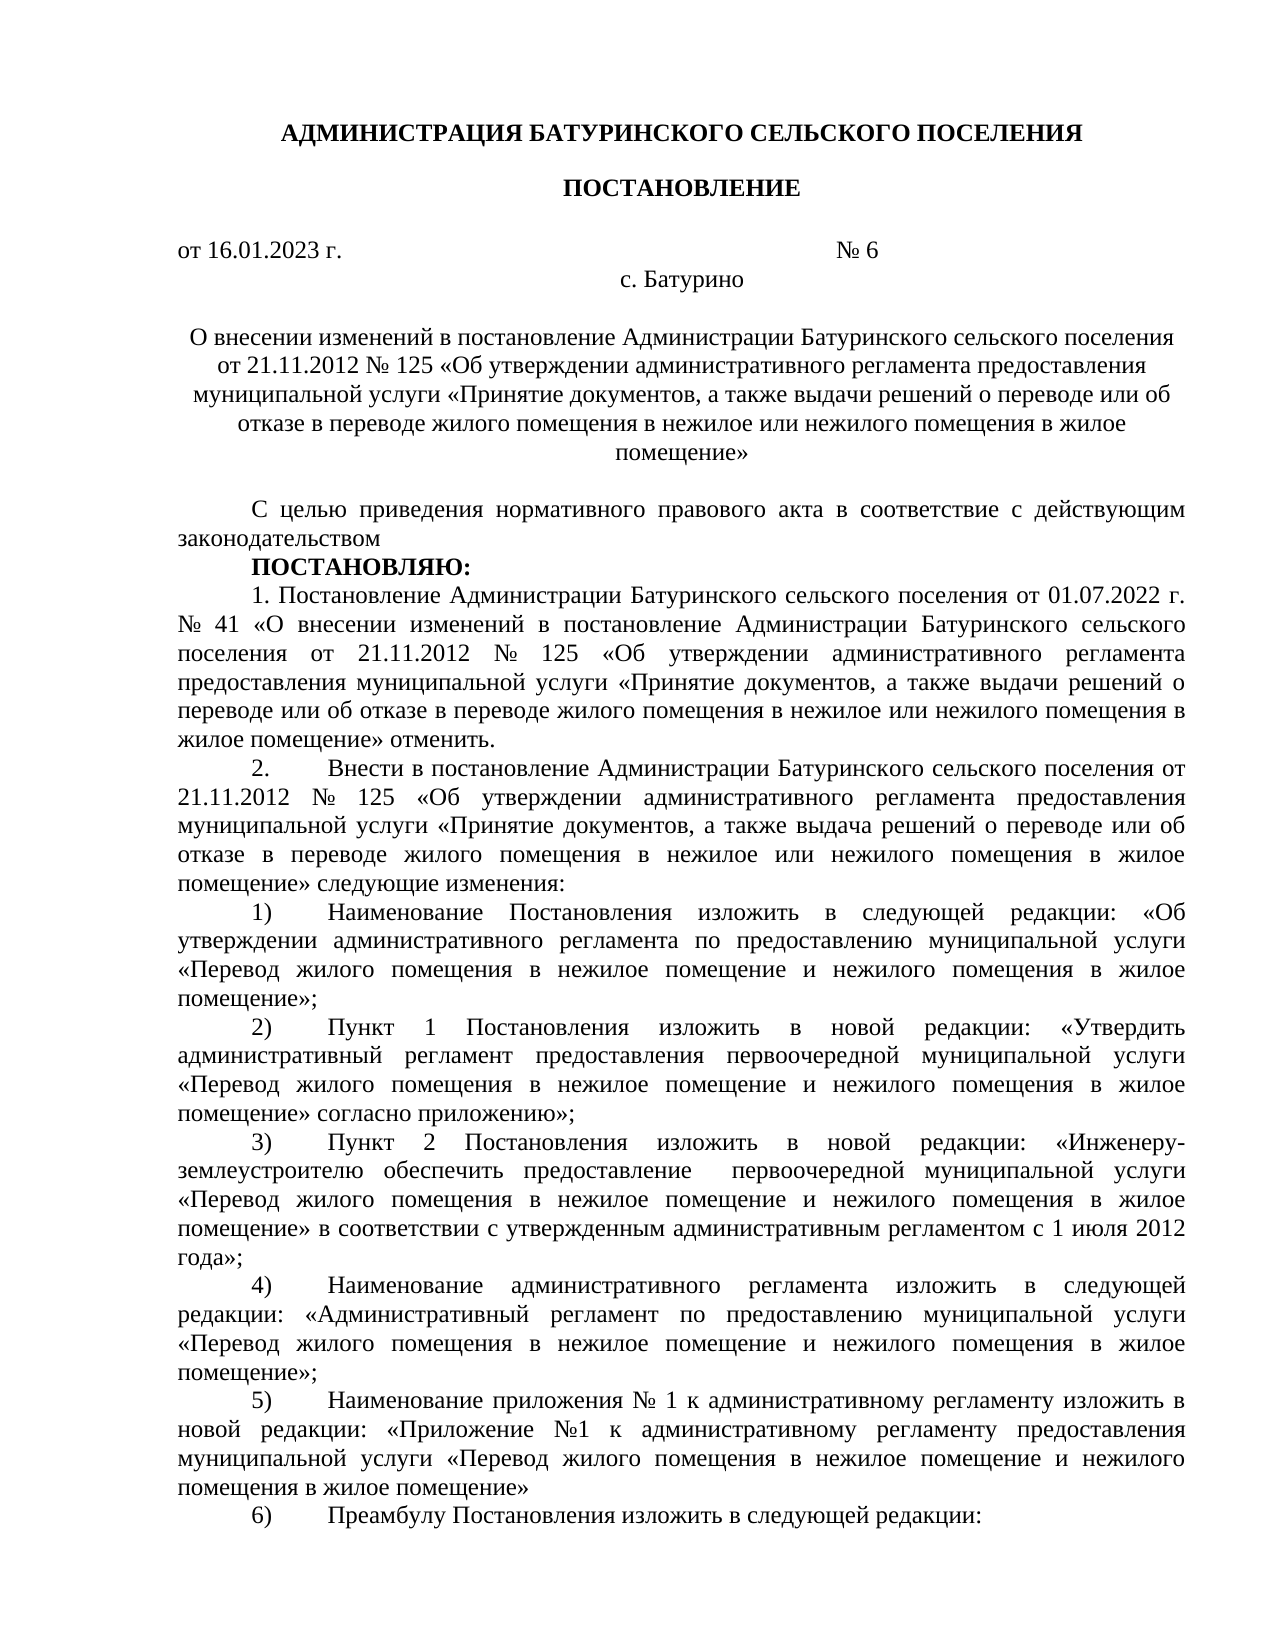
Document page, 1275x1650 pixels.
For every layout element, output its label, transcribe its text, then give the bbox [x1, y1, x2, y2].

list Пункт 2 Постановления изложить в новой редакции: «Инженеру-землеустроителю обеспечить предоставление первоочередной муниципальной услуги «Перевод жилого помещения в нежилое помещение и нежилого помещения в жилое помещение» в соответствии с утвержденным административным регламентом с 1 июля 2012 года»; [177, 1127, 1186, 1271]
text с. Батурино [177, 264, 1186, 293]
list Наименование Постановления изложить в следующей редакции: «Об утверждении административного регламента по предоставлению муниципальной услуги «Перевод жилого помещения в нежилое помещение и нежилого помещения в жилое помещение»; [177, 897, 1186, 1012]
text О внесении изменений в постановление Администрации Батуринского сельского поселения от 21.11.2012 № 125 «Об утверждении административного регламента предоставления муниципальной услуги «Принятие документов, а также выдачи решений о переводе или об отказе в переводе жилого помещения в нежилое или нежилого помещения в жилое помещение» [177, 322, 1186, 466]
text ПОСТАНОВЛЕНИЕ [177, 173, 1186, 202]
list Пункт 1 Постановления изложить в новой редакции: «Утвердить административный регламент предоставления первоочередной муниципальной услуги «Перевод жилого помещения в нежилое помещение и нежилого помещения в жилое помещение» согласно приложению»; [177, 1012, 1186, 1127]
list Наименование административного регламента изложить в следующей редакции: «Административный регламент по предоставлению муниципальной услуги «Перевод жилого помещения в нежилое помещение и нежилого помещения в жилое помещение»; [177, 1271, 1186, 1386]
list Преамбулу Постановления изложить в следующей редакции: [177, 1501, 1186, 1529]
text 2. Внести в постановление Администрации Батуринского сельского поселения от 21.11.2012 № 125 «Об утверждении административного регламента предоставления муниципальной услуги «Принятие документов, а также выдача решений о переводе или об отказе в переводе жилого помещения в нежилое или нежилого помещения в жилое помещение» следующие изменения: [177, 753, 1186, 897]
text АДМИНИСТРАЦИЯ БАТУРИНСКОГО СЕЛЬСКОГО ПОСЕЛЕНИЯ [177, 118, 1186, 147]
text от 16.01.2023 г. № 6 [177, 236, 1186, 264]
text 1. Постановление Администрации Батуринского сельского поселения от 01.07.2022 г. № 41 «О внесении изменений в постановление Администрации Батуринского сельского поселения от 21.11.2012 № 125 «Об утверждении административного регламента предоставления муниципальной услуги «Принятие документов, а также выдачи решений о переводе или об отказе в переводе жилого помещения в нежилое или нежилого помещения в жилое помещение» отменить. [177, 581, 1186, 753]
text ПОСТАНОВЛЯЮ: [177, 552, 1186, 581]
text С целью приведения нормативного правового акта в соответствие с действующим законодательством [177, 494, 1186, 552]
list Наименование приложения № 1 к административному регламенту изложить в новой редакции: «Приложение №1 к административному регламенту предоставления муниципальной услуги «Перевод жилого помещения в нежилое помещение и нежилого помещения в жилое помещение» [177, 1386, 1186, 1501]
